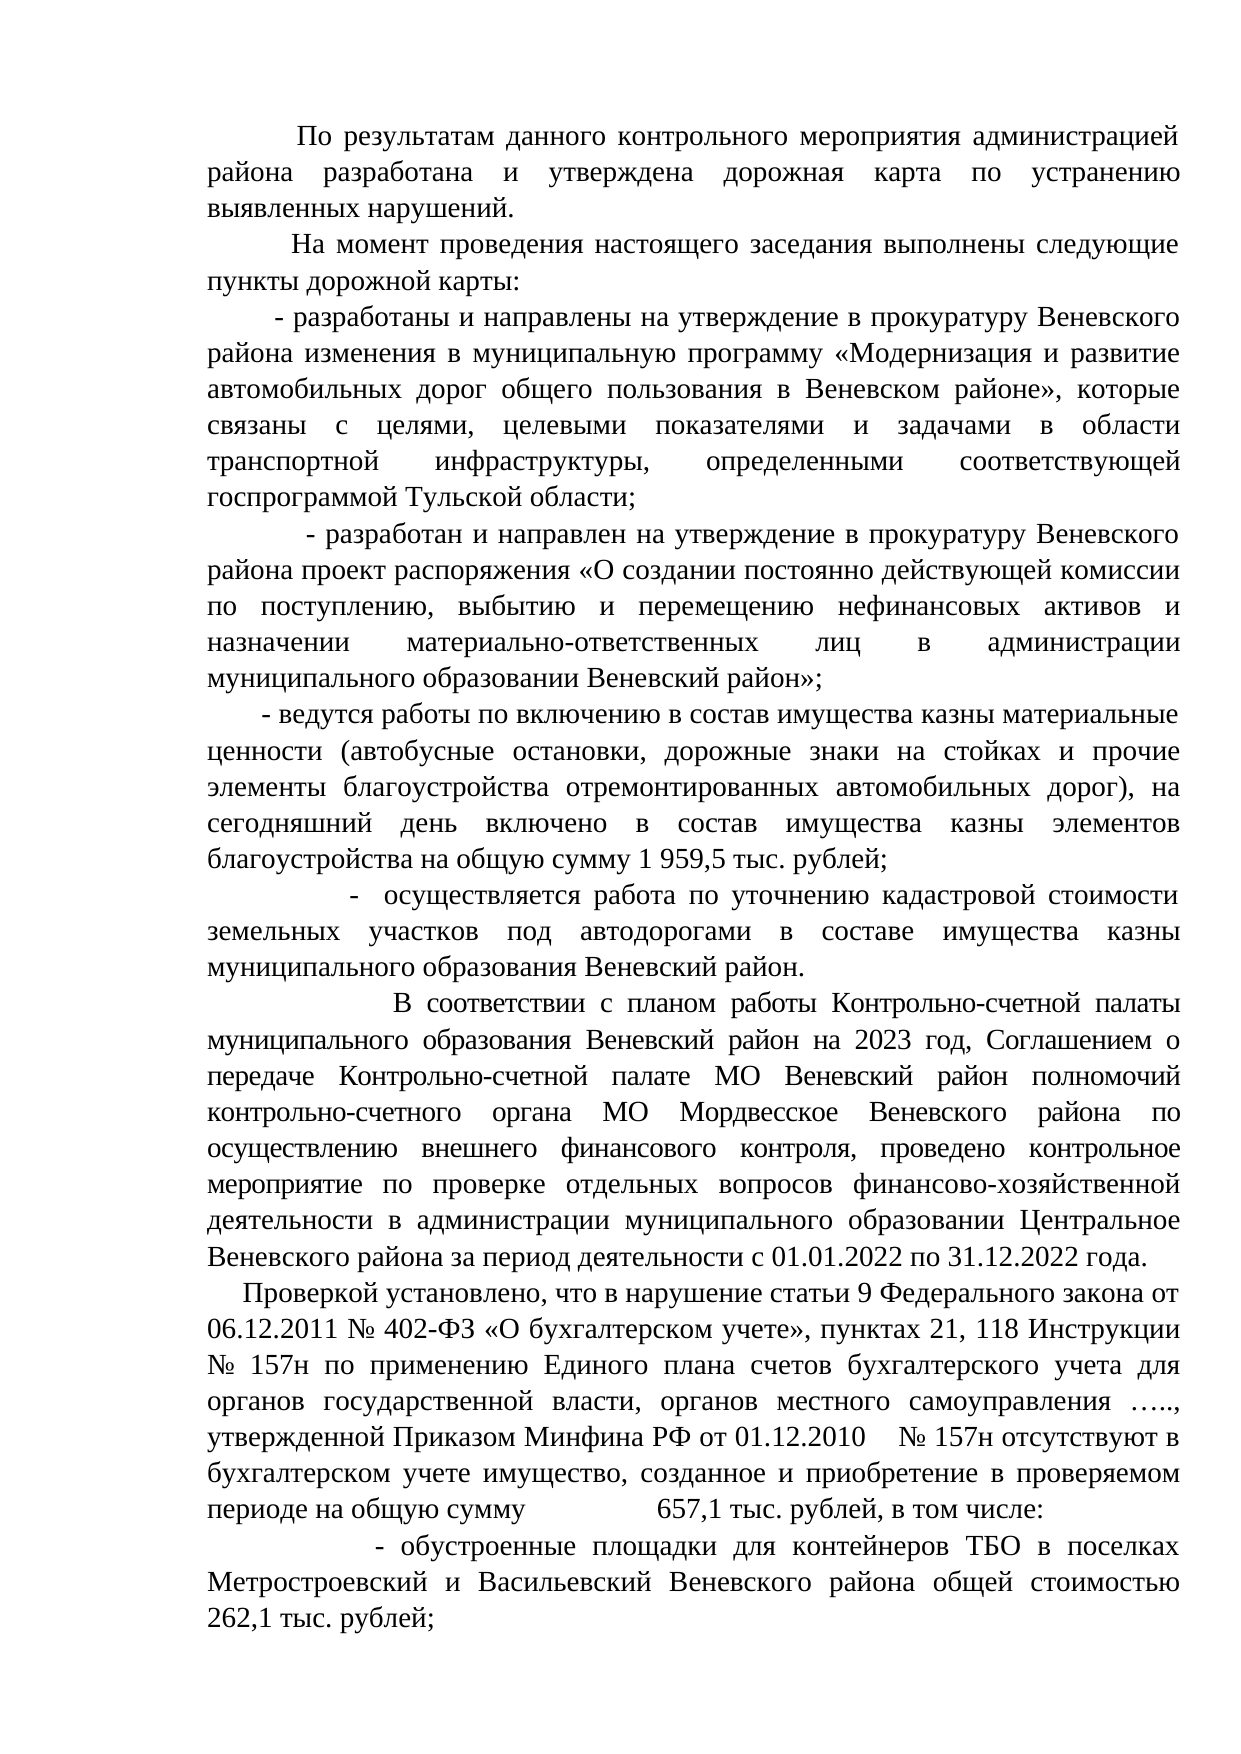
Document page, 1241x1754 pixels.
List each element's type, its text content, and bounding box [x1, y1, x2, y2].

text По результатам данного контрольного мероприятия администрацией района разработана и утверждена дорожная карта по устранению выявленных нарушений. [148, 118, 1181, 224]
text - разработан и направлен на утверждение в прокуратуру Веневского района проект распоряжения «О создании постоянно действующей комиссии по поступлению, выбытию и перемещению нефинансовых активов и назначении материально-ответственных лиц в администрации муниципального образовании Веневский район»; [148, 516, 1181, 694]
text - разработаны и направлены на утверждение в прокуратуру Веневского района изменения в муниципальную программу «Модернизация и развитие автомобильных дорог общего пользования в Веневском районе», которые связаны с целями, целевыми показателями и задачами в области транспортной инфраструктуры, определенными соответствующей госпрограммой Тульской области; [148, 299, 1181, 513]
text - ведутся работы по включению в состав имущества казны материальные ценности (автобусные остановки, дорожные знаки на стойках и прочие элементы благоустройства отремонтированных автомобильных дорог), на сегодняшний день включено в состав имущества казны элементов благоустройства на общую сумму 1 959,5 тыс. рублей; [148, 696, 1181, 874]
text - осуществляется работа по уточнению кадастровой стоимости земельных участков под автодорогами в составе имущества казны муниципального образования Веневский район. [148, 877, 1181, 983]
text На момент проведения настоящего заседания выполнены следующие пункты дорожной карты: [148, 227, 1181, 296]
text В соответствии с планом работы Контрольно-счетной палаты муниципального образования Веневский район на 2023 год, Соглашением о передаче Контрольно-счетной палате МО Веневский район полномочий контрольно-счетного органа МО Мордвесское Веневского района по осуществлению внешнего финансового контроля, проведено контрольное мероприятие по проверке отдельных вопросов финансово-хозяйственной деятельности в администрации муниципального образовании Центральное Веневского района за период деятельности с 01.01.2022 по 31.12.2022 года. [148, 986, 1181, 1272]
text - обустроенные площадки для контейнеров ТБО в поселках Метростроевский и Васильевский Веневского района общей стоимостью 262,1 тыс. рублей; [148, 1528, 1181, 1634]
text Проверкой установлено, что в нарушение статьи 9 Федерального закона от 06.12.2011 № 402-ФЗ «О бухгалтерском учете», пунктах 21, 118 Инструкции № 157н по применению Единого плана счетов бухгалтерского учета для органов государственной власти, органов местного самоуправления ….., утвержденной Приказом Минфина РФ от 01.12.2010 № 157н отсутствуют в бухгалтерском учете имущество, созданное и приобретение в проверяемом периоде на общую сумму 657,1 тыс. рублей, в том числе: [148, 1275, 1181, 1525]
